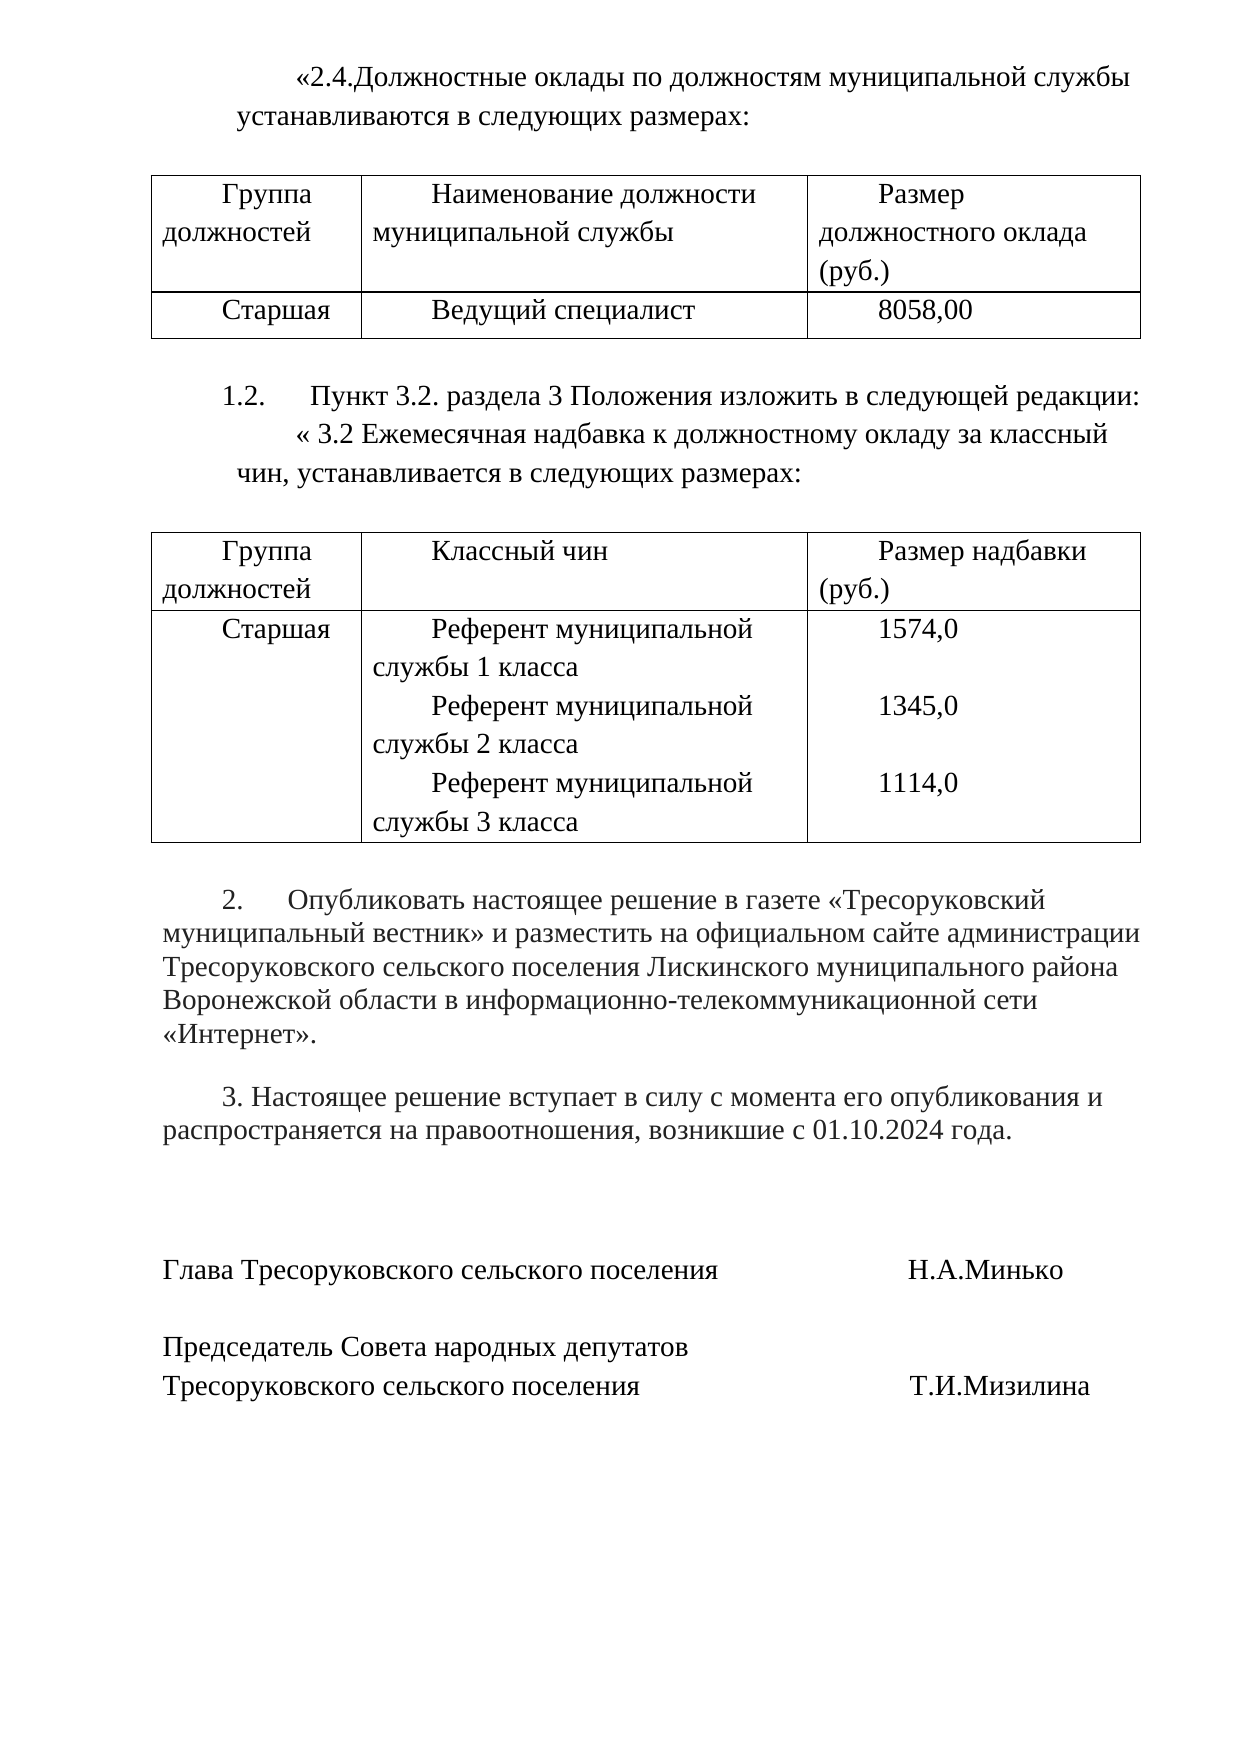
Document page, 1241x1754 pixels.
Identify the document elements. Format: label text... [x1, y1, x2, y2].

table_cell Референт муниципальной службы 1 класса Референт муниципальной службы 2 класса Референт муниципальной службы 3 класса [362, 611, 807, 842]
list Тресоруковского сельского поселения Т.И.Мизилина [162, 1368, 1152, 1401]
text «2.4.Должностные оклады по должностям муниципальной службы устанавливаются в следующих размерах: [236, 59, 1152, 131]
list Глава Тресоруковского сельского поселения Н.А.Минько [162, 1252, 1152, 1286]
table_cell 8058,00 [808, 293, 1140, 338]
list Председатель Совета народных депутатов [162, 1329, 1152, 1363]
table_header Классный чин [362, 533, 807, 610]
table_cell 1574,0 1345,0 1114,0 [808, 611, 1140, 842]
table_header Группа должностей [152, 533, 361, 610]
table_header Наименование должности муниципальной службы [362, 176, 807, 291]
text 3. Настоящее решение вступает в силу с момента его опубликования и распространяется на правоотношения, возникшие с 01.10.2024 года. [162, 1079, 1152, 1146]
text 2. Опубликовать настоящее решение в газете «Тресоруковский муниципальный вестник» и разместить на официальном сайте администрации Тресоруковского сельского поселения Лискинского муниципального района Воронежской области в информационно-телекоммуникационной сети «Интернет». [162, 882, 1152, 1049]
table_header Размер должностного оклада (руб.) [808, 176, 1140, 291]
table_cell Старшая [152, 293, 361, 338]
table_header Размер надбавки (руб.) [808, 533, 1140, 610]
text « 3.2 Ежемесячная надбавка к должностному окладу за классный чин, устанавливается в следующих размерах: [236, 416, 1152, 488]
table_cell Старшая [152, 611, 361, 842]
list Пункт 3.2. раздела 3 Положения изложить в следующей редакции: [162, 378, 1152, 411]
table_header Группа должностей [152, 176, 361, 291]
table_cell Ведущий специалист [362, 293, 807, 338]
